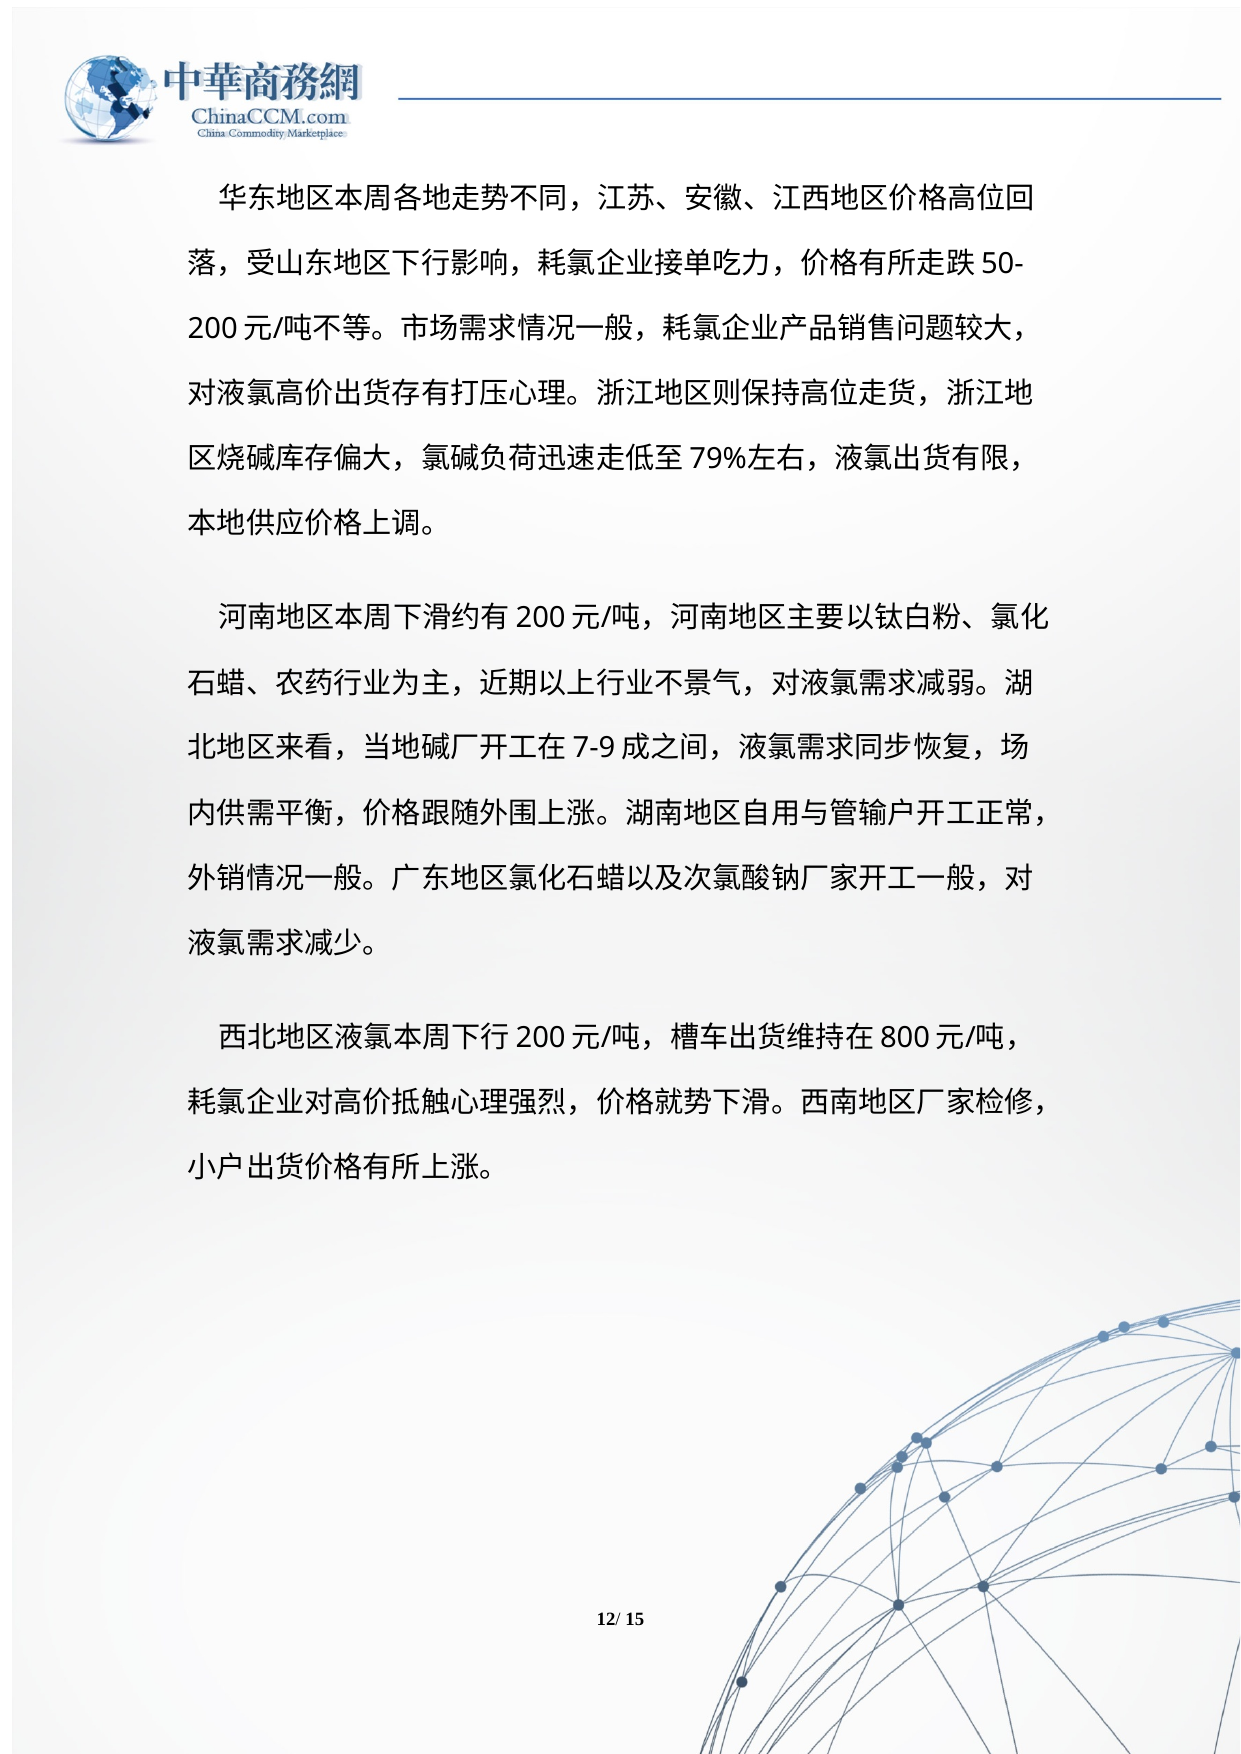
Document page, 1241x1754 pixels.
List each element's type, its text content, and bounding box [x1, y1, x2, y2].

text 河南地区本周下滑约有200元/吨，河南地区主要以钛白粉、氯化石蜡、农药行业为主，近期以上行业不景气，对液氯需求减弱。湖北地区来看，当地碱厂开工在7-9成之间，液氯需求同步恢复，场内供需平衡，价格跟随外围上涨。湖南地区自用与管输户开工正常，外销情况一般。广东地区氯化石蜡以及次氯酸钠厂家开工一般，对液氯需求减少。 [187, 583, 1053, 973]
text 华东地区本周各地走势不同，江苏、安徽、江西地区价格高位回落，受山东地区下行影响，耗氯企业接单吃力，价格有所走跌50-200元/吨不等。市场需求情况一般，耗氯企业产品销售问题较大，对液氯高价出货存有打压心理。浙江地区则保持高位走货，浙江地区烧碱库存偏大，氯碱负荷迅速走低至79%左右，液氯出货有限，本地供应价格上调。 [187, 164, 1053, 554]
picture [12, 7, 1241, 1754]
text 西北地区液氯本周下行200元/吨，槽车出货维持在800元/吨，耗氯企业对高价抵触心理强烈，价格就势下滑。西南地区厂家检修，小户出货价格有所上涨。 [187, 1002, 1053, 1197]
